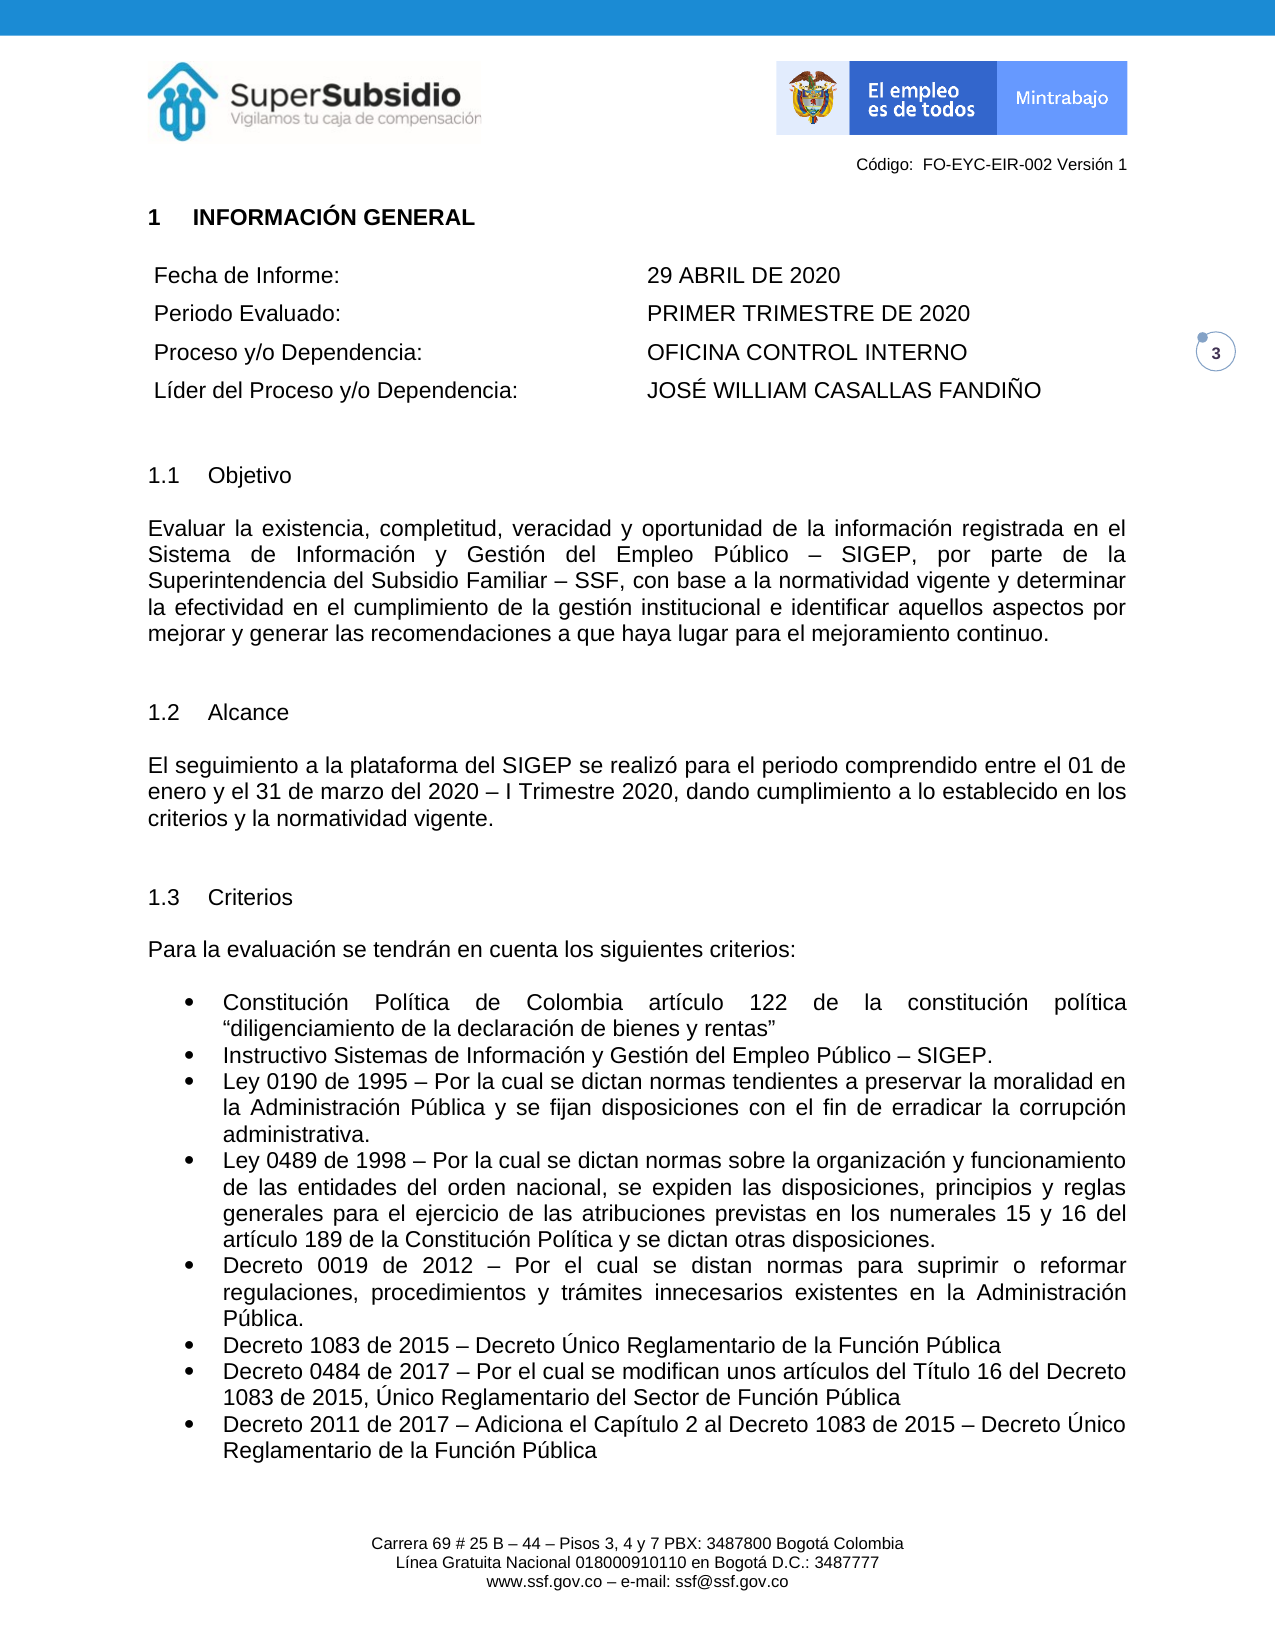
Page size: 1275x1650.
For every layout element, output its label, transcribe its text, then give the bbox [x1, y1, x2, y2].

list Instructivo Sistemas de Información y Gestión del Empleo Público – SIGEP. [185, 1042, 1127, 1068]
list Decreto 1083 de 2015 – Decreto Único Reglamentario de la Función Pública [185, 1332, 1127, 1358]
text Para la evaluación se tendrán en cuenta los siguientes criterios: [148, 936, 1127, 963]
subtitle Criterios [148, 883, 1127, 910]
table_cell Líder del Proceso y/o Dependencia: [148, 371, 641, 409]
subtitle Objetivo [148, 462, 1127, 488]
list Ley 0190 de 1995 – Por la cual se dictan normas tendientes a preservar la moralidad en la Administración Pública y se fijan disposiciones con el fin de erradicar la corrupción administrativa. [185, 1068, 1127, 1147]
text Evaluar la existencia, completitud, veracidad y oportunidad de la información registrada en el Sistema de Información y Gestión del Empleo Público – SIGEP, por parte de la Superintendencia del Subsidio Familiar – SSF, con base a la normatividad vigente y determinar la efectividad en el cumplimiento de la gestión institucional e identificar aquellos aspectos por mejorar y generar las recomendaciones a que haya lugar para el mejoramiento continuo. [148, 514, 1127, 646]
table_header 29 ABRIL DE 2020 [641, 256, 1127, 294]
text El seguimiento a la plataforma del SIGEP se realizó para el periodo comprendido entre el 01 de enero y el 31 de marzo del 2020 – I Trimestre 2020, dando cumplimiento a lo establecido en los criterios y la normatividad vigente. [148, 752, 1127, 831]
list Decreto 2011 de 2017 – Adiciona el Capítulo 2 al Decreto 1083 de 2015 – Decreto Único Reglamentario de la Función Pública [185, 1411, 1127, 1463]
table_cell PRIMER TRIMESTRE DE 2020 [641, 295, 1127, 333]
subtitle Alcance [148, 699, 1127, 725]
picture [147, 61, 482, 144]
subtitle INFORMACIÓN GENERAL [148, 203, 1127, 230]
table_cell JOSÉ WILLIAM CASALLAS FANDIÑO [641, 371, 1127, 409]
table_cell Periodo Evaluado: [148, 295, 641, 333]
table_cell OFICINA CONTROL INTERNO [641, 333, 1127, 371]
list Constitución Política de Colombia artículo 122 de la constitución política “diligenciamiento de la declaración de bienes y rentas” [185, 989, 1127, 1042]
picture [776, 61, 1128, 135]
list Decreto 0019 de 2012 – Por el cual se distan normas para suprimir o reformar regulaciones, procedimientos y trámites innecesarios existentes en la Administración Pública. [185, 1252, 1127, 1332]
list Ley 0489 de 1998 – Por la cual se dictan normas sobre la organización y funcionamiento de las entidades del orden nacional, se expiden las disposiciones, principios y reglas generales para el ejercicio de las atribuciones previstas en los numerales 15 y 16 del artículo 189 de la Constitución Política y se dictan otras disposiciones. [185, 1147, 1127, 1252]
table_cell Proceso y/o Dependencia: [148, 333, 641, 371]
table_header Fecha de Informe: [148, 256, 641, 294]
list Decreto 0484 de 2017 – Por el cual se modifican unos artículos del Título 16 del Decreto 1083 de 2015, Único Reglamentario del Sector de Función Pública [185, 1358, 1127, 1411]
